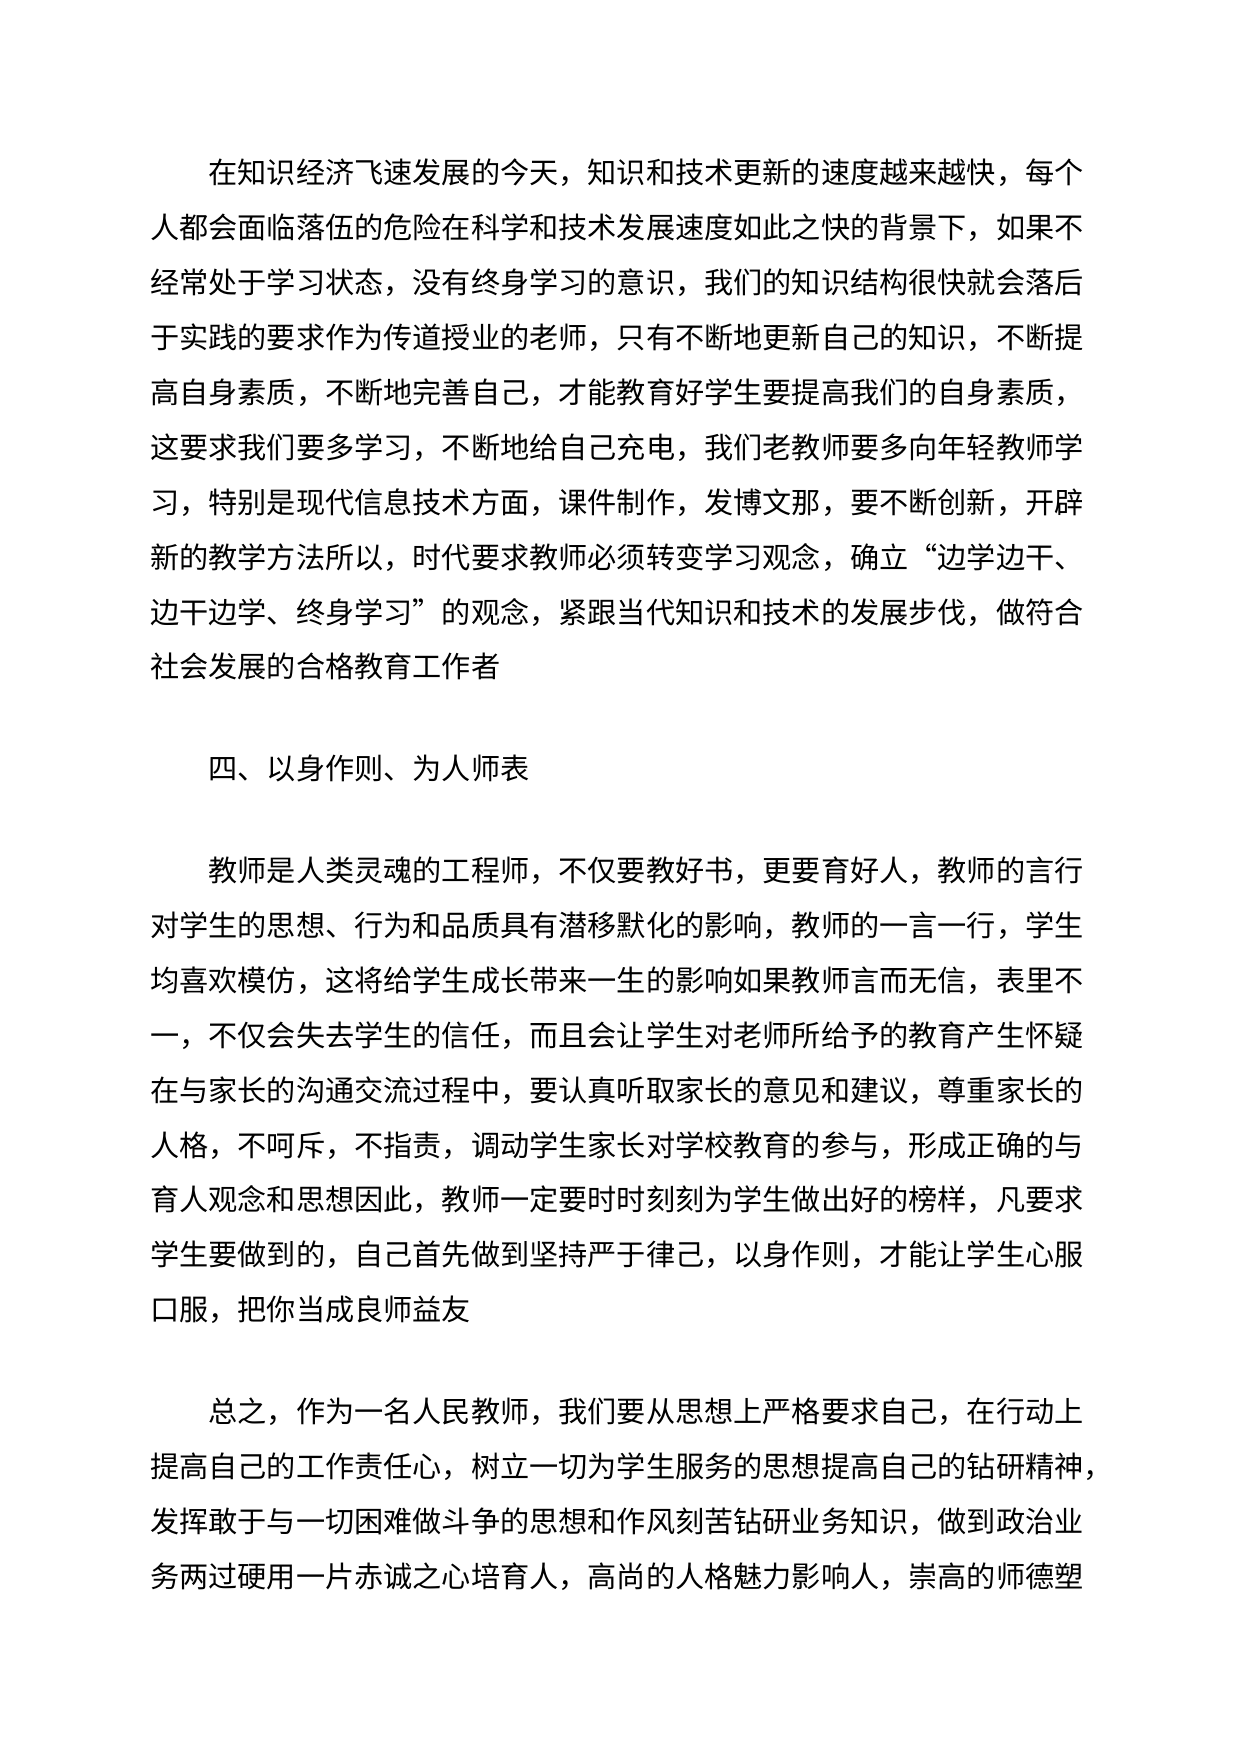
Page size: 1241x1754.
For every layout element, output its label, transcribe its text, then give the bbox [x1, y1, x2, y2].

text 四、以身作则、为人师表 [150, 746, 1090, 788]
text 在知识经济飞速发展的今天，知识和技术更新的速度越来越快，每个人都会面临落伍的危险在科学和技术发展速度如此之快的背景下，如果不经常处于学习状态，没有终身学习的意识，我们的知识结构很快就会落后于实践的要求作为传道授业的老师，只有不断地更新自己的知识，不断提高自身素质，不断地完善自己，才能教育好学生要提高我们的自身素质，这要求我们要多学习，不断地给自己充电，我们老教师要多向年轻教师学习，特别是现代信息技术方面，课件制作，发博文那，要不断创新，开辟新的教学方法所以，时代要求教师必须转变学习观念，确立“边学边干、边干边学、终身学习”的观念，紧跟当代知识和技术的发展步伐，做符合社会发展的合格教育工作者 [150, 150, 1090, 686]
text 教师是人类灵魂的工程师，不仅要教好书，更要育好人，教师的言行对学生的思想、行为和品质具有潜移默化的影响，教师的一言一行，学生均喜欢模仿，这将给学生成长带来一生的影响如果教师言而无信，表里不一，不仅会失去学生的信任，而且会让学生对老师所给予的教育产生怀疑在与家长的沟通交流过程中，要认真听取家长的意见和建议，尊重家长的人格，不呵斥，不指责，调动学生家长对学校教育的参与，形成正确的与育人观念和思想因此，教师一定要时时刻刻为学生做出好的榜样，凡要求学生要做到的，自己首先做到坚持严于律己，以身作则，才能让学生心服口服，把你当成良师益友 [150, 848, 1090, 1329]
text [150, 1388, 1090, 1596]
